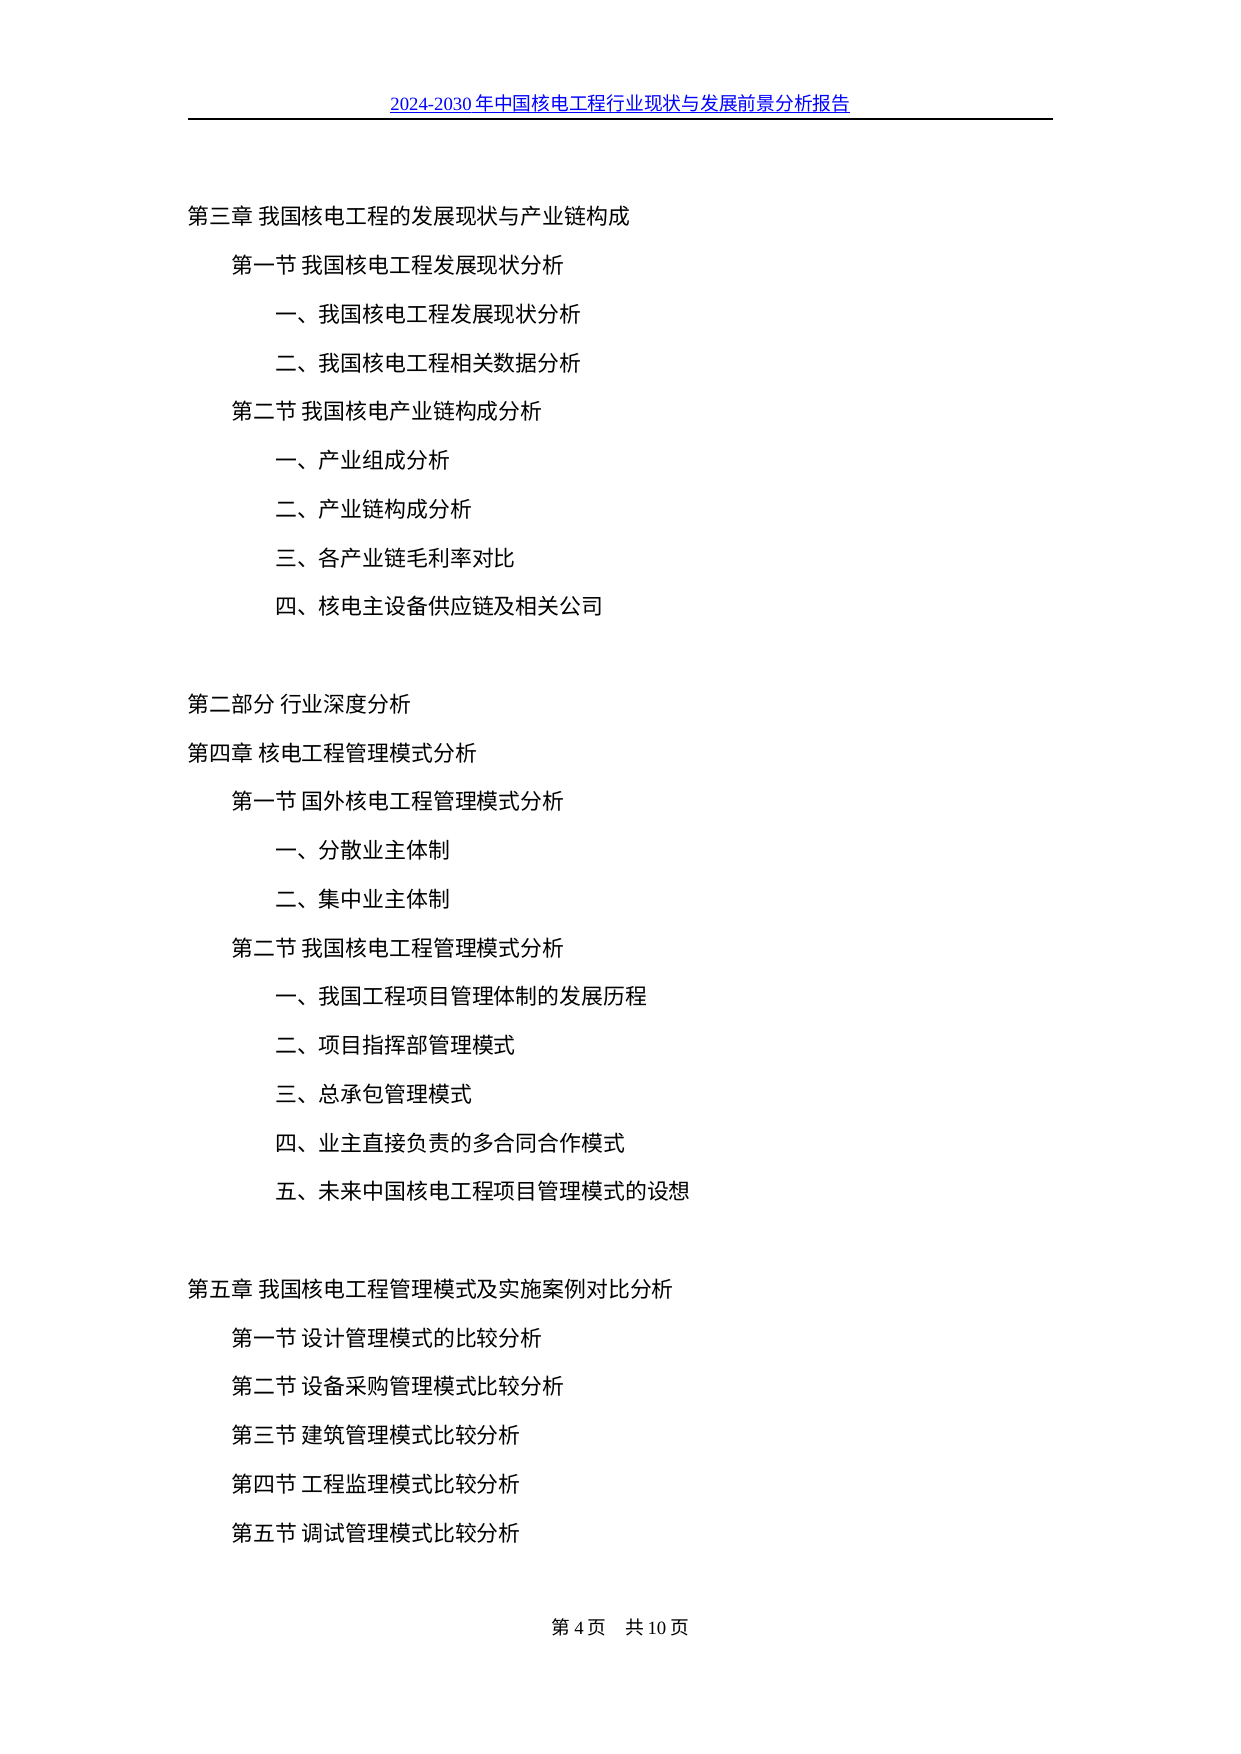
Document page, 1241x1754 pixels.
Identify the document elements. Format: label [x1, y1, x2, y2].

text [187, 150, 1053, 1548]
